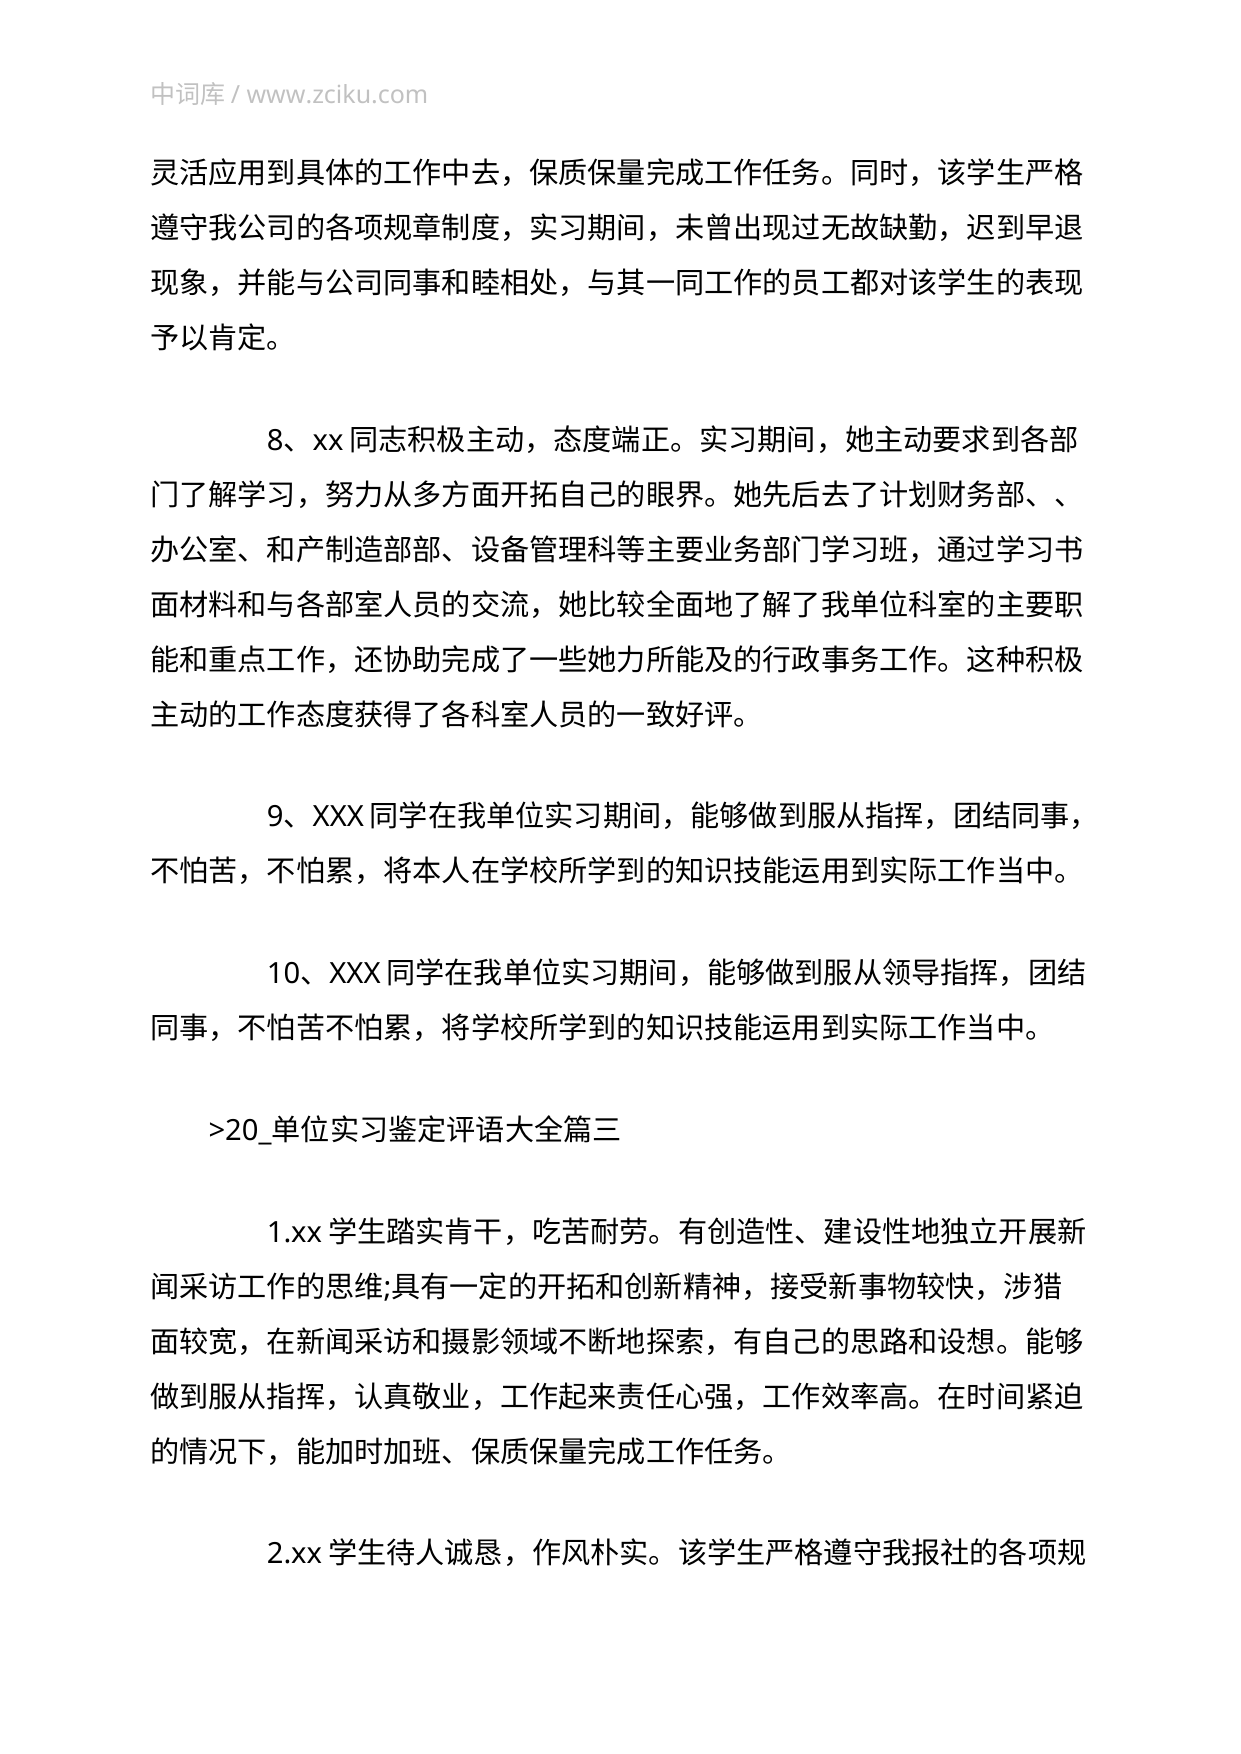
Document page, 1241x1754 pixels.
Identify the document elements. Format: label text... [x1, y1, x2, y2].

text 10、XXX同学在我单位实习期间，能够做到服从领导指挥，团结同事，不怕苦不怕累，将学校所学到的知识技能运用到实际工作当中。 [150, 949, 1090, 1047]
text 9、XXX同学在我单位实习期间，能够做到服从指挥，团结同事，不怕苦，不怕累，将本人在学校所学到的知识技能运用到实际工作当中。 [150, 793, 1090, 890]
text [150, 1530, 1090, 1572]
text 1.xx学生踏实肯干，吃苦耐劳。有创造性、建设性地独立开展新闻采访工作的思维;具有一定的开拓和创新精神，接受新事物较快，涉猎面较宽，在新闻采访和摄影领域不断地探索，有自己的思路和设想。能够做到服从指挥，认真敬业，工作起来责任心强，工作效率高。在时间紧迫的情况下，能加时加班、保质保量完成工作任务。 [150, 1208, 1090, 1470]
text >20_单位实习鉴定评语大全篇三 [150, 1106, 1090, 1149]
text 8、xx同志积极主动，态度端正。实习期间，她主动要求到各部门了解学习，努力从多方面开拓自己的眼界。她先后去了计划财务部、、办公室、和产制造部部、设备管理科等主要业务部门学习班，通过学习书面材料和与各部室人员的交流，她比较全面地了解了我单位科室的主要职能和重点工作，还协助完成了一些她力所能及的行政事务工作。这种积极主动的工作态度获得了各科室人员的一致好评。 [150, 416, 1090, 733]
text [150, 150, 1090, 357]
